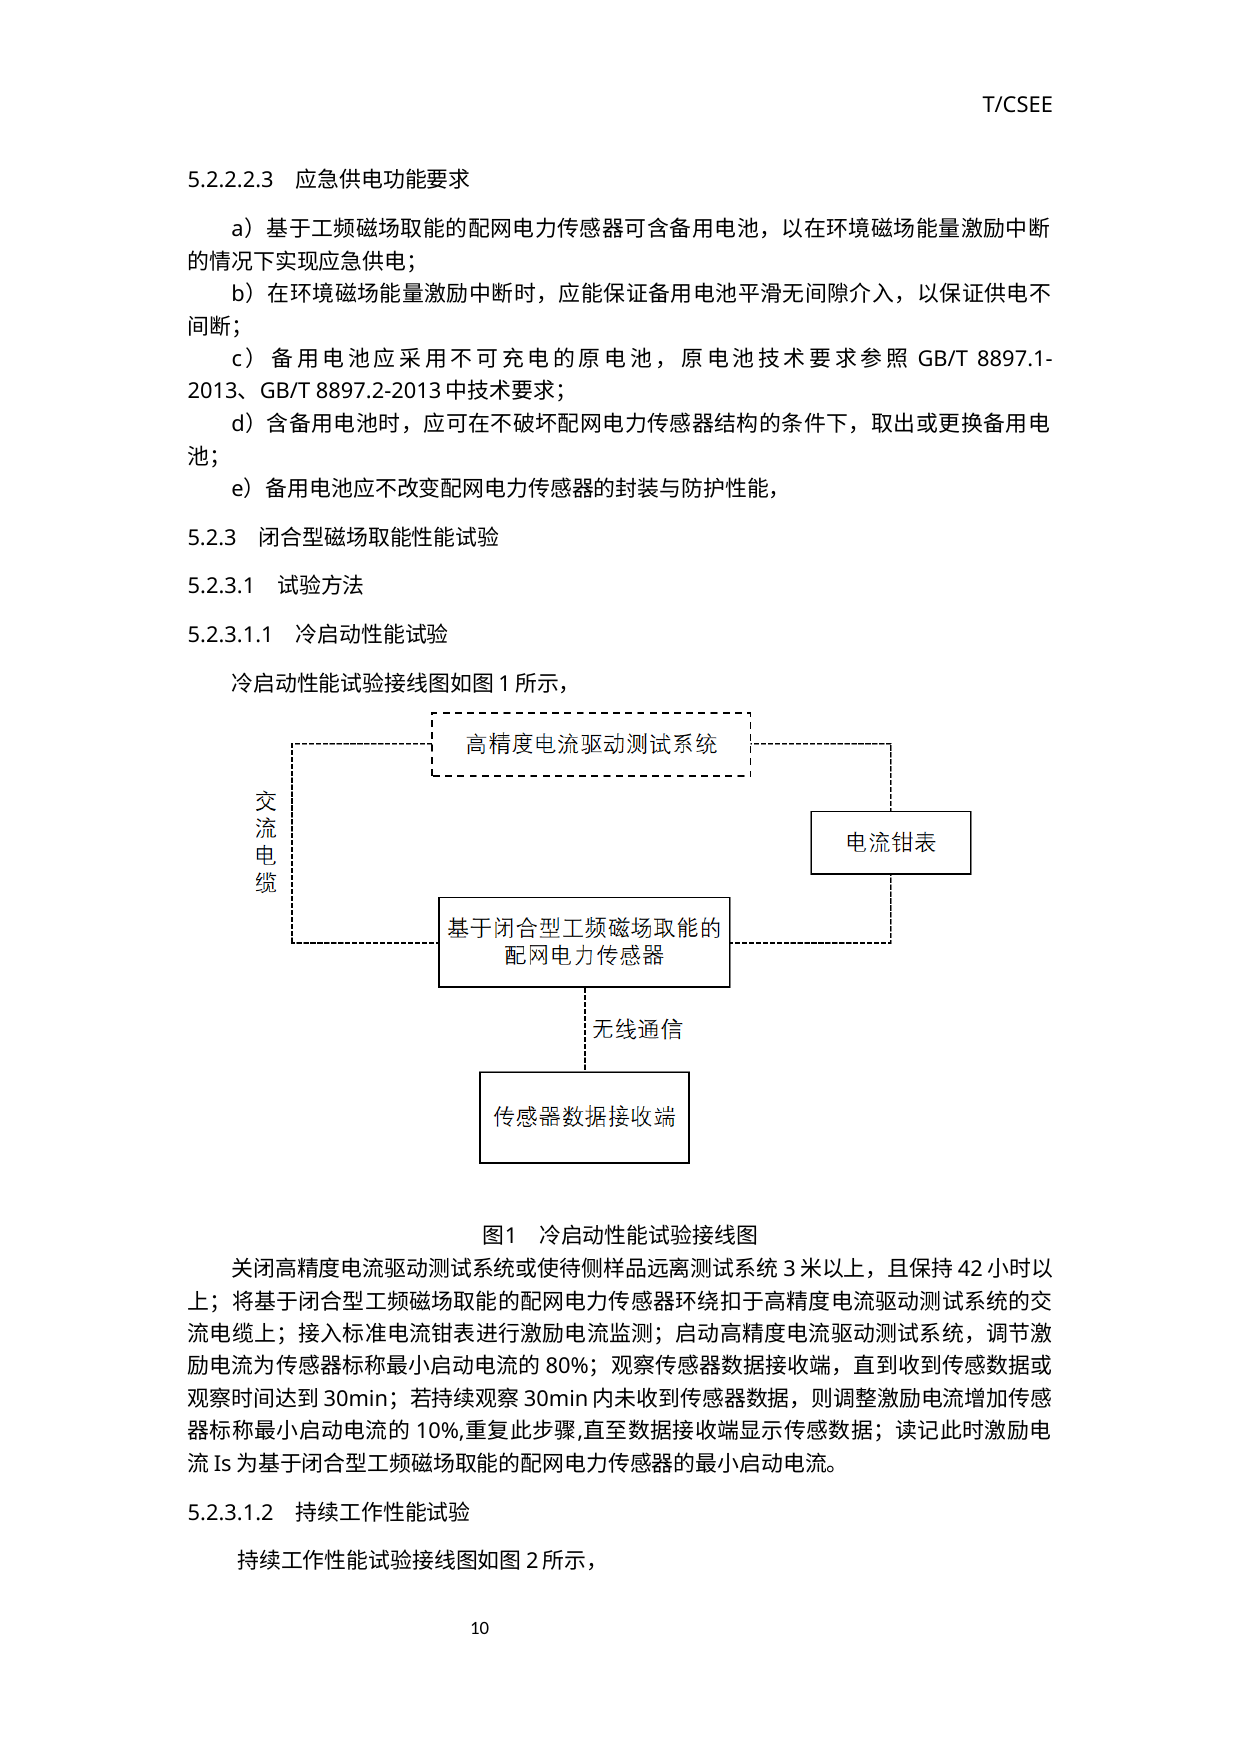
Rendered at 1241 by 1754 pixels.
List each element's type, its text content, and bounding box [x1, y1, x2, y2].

text 冷启动性能试验接线图如图1所示， [187, 666, 1053, 698]
text b）在环境磁场能量激励中断时，应能保证备用电池平滑无间隙介入，以保证供电不间断； [187, 276, 1053, 341]
text d） 含备用电池时，应可在不破坏配网电力传感器结构的条件下，取出或更换备用电池； [187, 406, 1053, 471]
text 应急供电功能要求 [187, 162, 1053, 194]
text 持续工作性能试验 [187, 1494, 1053, 1527]
picture [243, 698, 998, 1191]
text 关闭高精度电流驱动测试系统或使待侧样品远离测试系统3米以上，且保持42小时以上；将基于闭合型工频磁场取能的配网电力传感器环绕扣于高精度电流驱动测试系统的交流电缆上；接入标准电流钳表进行激励电流监测；启动高精度电流驱动测试系统，调节激励电流为传感器标称最小启动电流的80%；观察传感器数据接收端，直到收到传感数据或观察时间达到30min；若持续观察30min内未收到传感器数据，则调整激励电流增加传感器标称最小启动电流的10%,重复此步骤,直至数据接收端显示传感数据；读记此时激励电流Is为基于闭合型工频磁场取能的配网电力传感器的最小启动电流。 [187, 1251, 1053, 1478]
text 持续工作性能试验接线图如图2所示， [187, 1543, 1053, 1576]
text c）备用电池应采用不可充电的原电池，原电池技术要求参照GB/T 8897.1-2013、GB/T 8897.2-2013中技术要求； [187, 341, 1053, 406]
text e）备用电池应不改变配网电力传感器的封装与防护性能， [187, 471, 1053, 503]
text a）基于工频磁场取能的配网电力传感器可含备用电池，以在环境磁场能量激励中断的情况下实现应急供电； [187, 211, 1053, 276]
text 试验方法 [187, 568, 1053, 601]
text 冷启动性能试验 [187, 617, 1053, 649]
list 冷启动性能试验接线图 [187, 1218, 1053, 1251]
text 闭合型磁场取能性能试验 [187, 519, 1053, 552]
